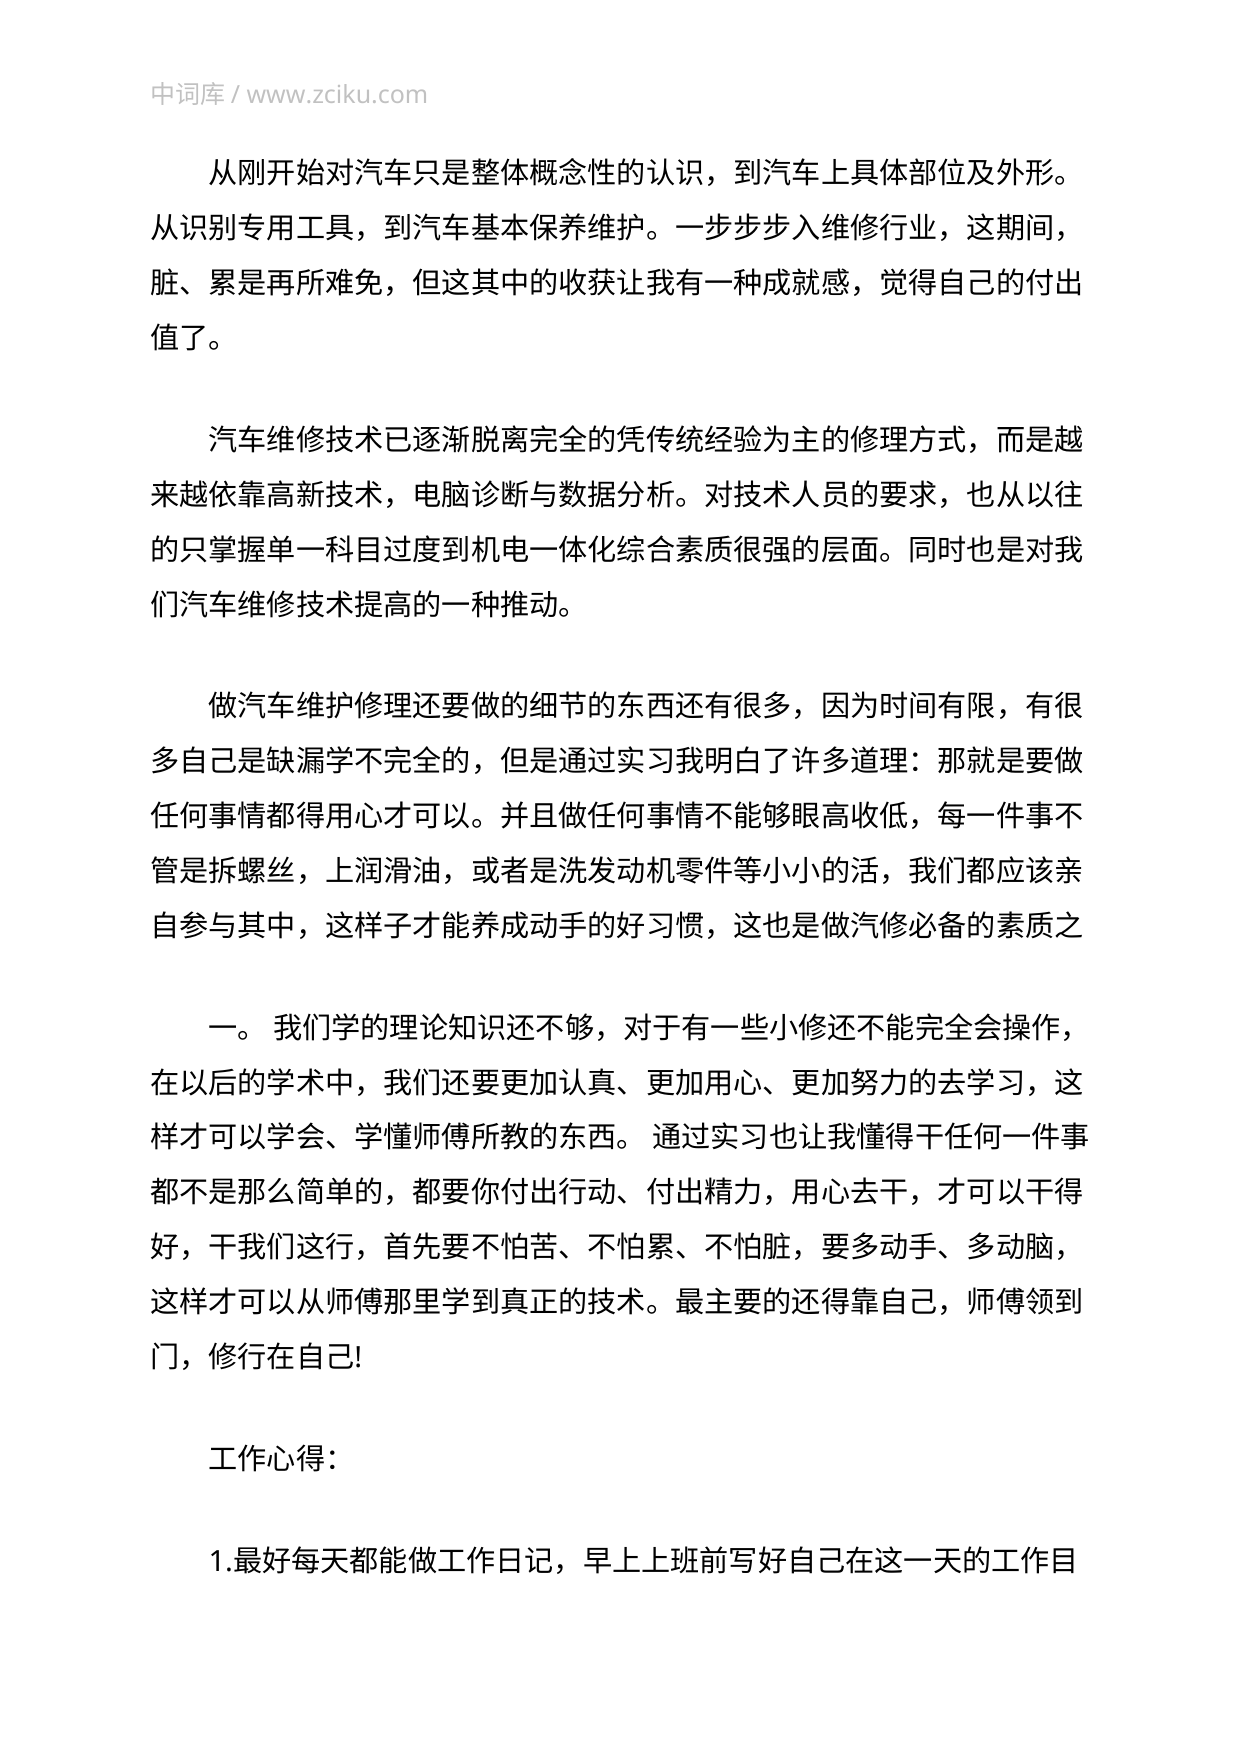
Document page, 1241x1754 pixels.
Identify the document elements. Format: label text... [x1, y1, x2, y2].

text 做汽车维护修理还要做的细节的东西还有很多，因为时间有限，有很多自己是缺漏学不完全的，但是通过实习我明白了许多道理：那就是要做任何事情都得用心才可以。并且做任何事情不能够眼高收低，每一件事不管是拆螺丝，上润滑油，或者是洗发动机零件等小小的活，我们都应该亲自参与其中，这样子才能养成动手的好习惯，这也是做汽修必备的素质之 [150, 683, 1090, 945]
text 汽车维修技术已逐渐脱离完全的凭传统经验为主的修理方式，而是越来越依靠高新技术，电脑诊断与数据分析。对技术人员的要求，也从以往的只掌握单一科目过度到机电一体化综合素质很强的层面。同时也是对我们汽车维修技术提高的一种推动。 [150, 416, 1090, 623]
text 从刚开始对汽车只是整体概念性的认识，到汽车上具体部位及外形。从识别专用工具，到汽车基本保养维护。一步步步入维修行业，这期间，脏、累是再所难免，但这其中的收获让我有一种成就感，觉得自己的付出值了。 [150, 150, 1090, 357]
text 一。 我们学的理论知识还不够，对于有一些小修还不能完全会操作，在以后的学术中，我们还要更加认真、更加用心、更加努力的去学习，这样才可以学会、学懂师傅所教的东西。 通过实习也让我懂得干任何一件事都不是那么简单的，都要你付出行动、付出精力，用心去干，才可以干得好，干我们这行，首先要不怕苦、不怕累、不怕脏，要多动手、多动脑，这样才可以从师傅那里学到真正的技术。最主要的还得靠自己，师傅领到门，修行在自己! [150, 1004, 1090, 1376]
text 工作心得： [150, 1436, 1090, 1478]
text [150, 1537, 1090, 1580]
